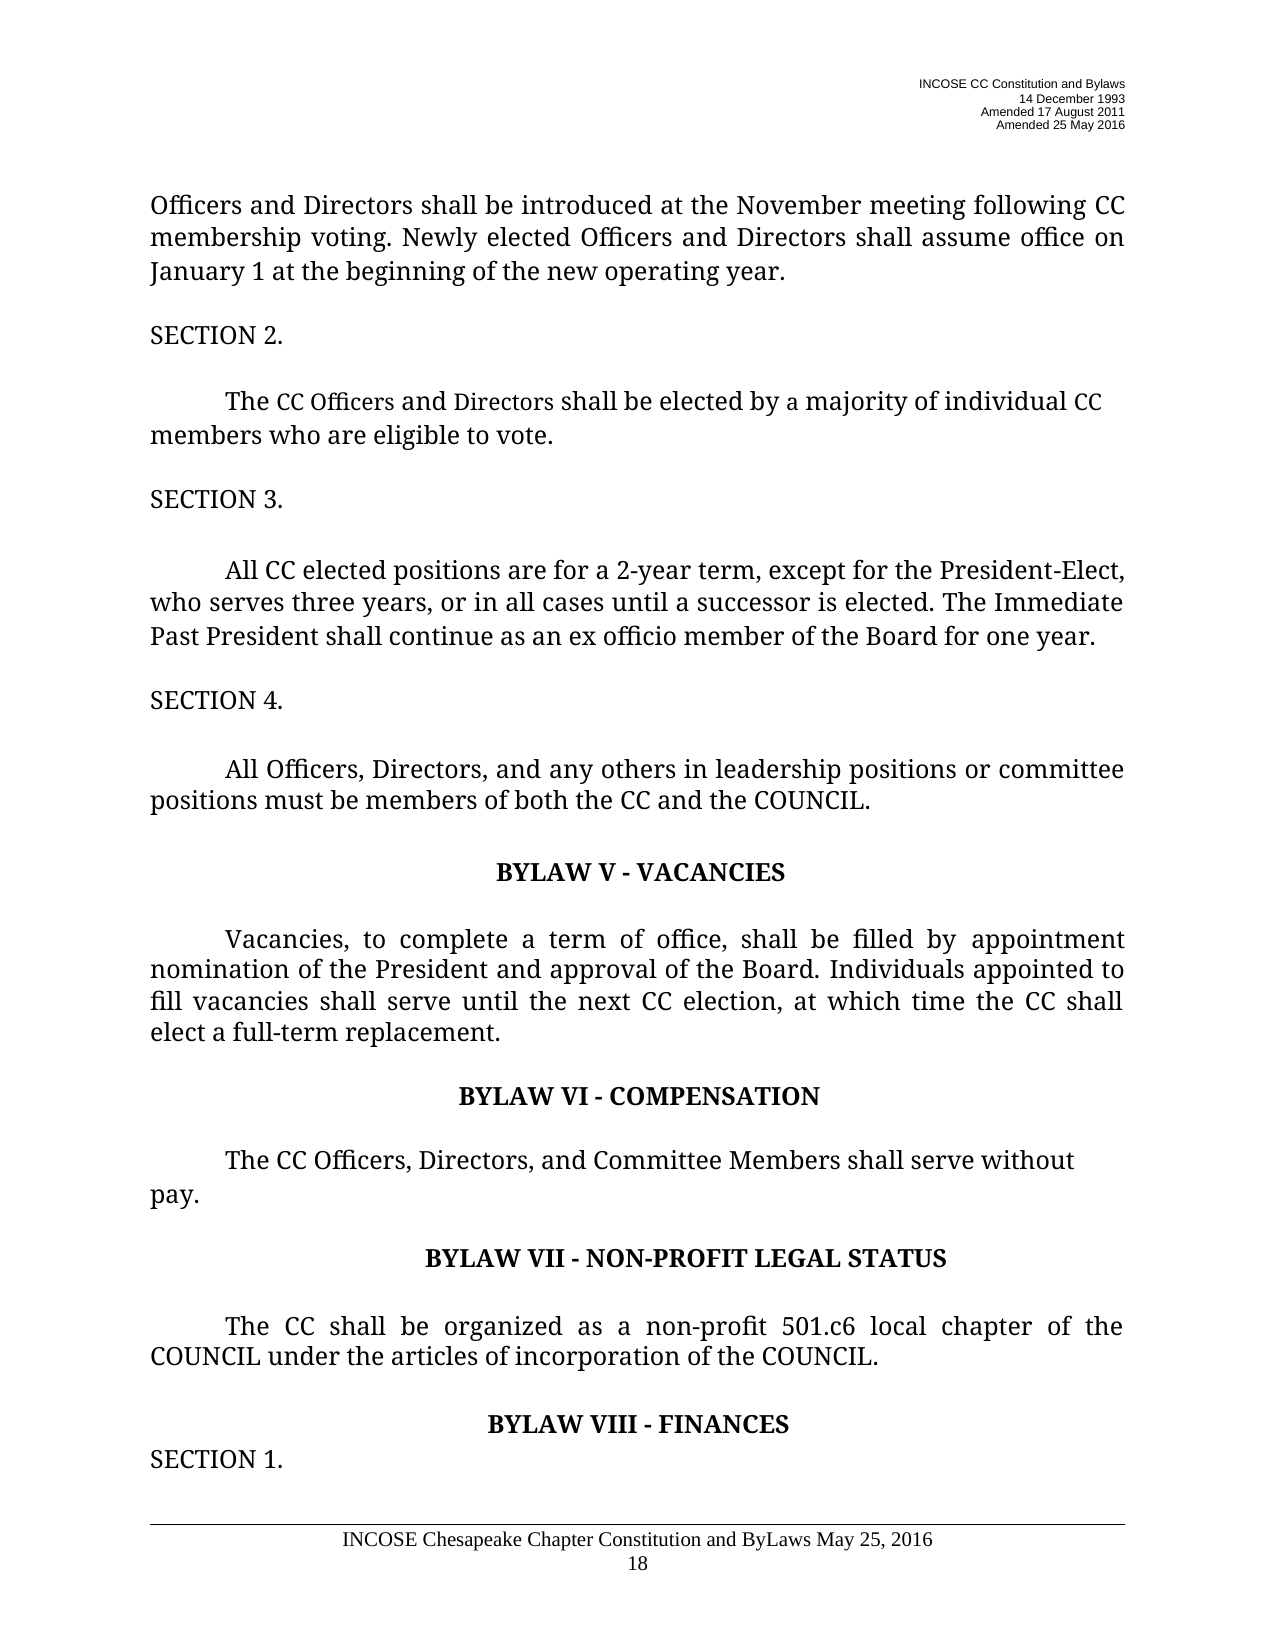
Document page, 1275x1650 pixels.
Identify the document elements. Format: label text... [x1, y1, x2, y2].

text SECTION 4. [150, 682, 1125, 716]
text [150, 188, 1125, 287]
text Vacancies, to complete a term of office, shall be filled by appointment nomination of the President and approval of the Board. Individuals appointed to fill vacancies shall serve until the next CC election, at which time the CC shall elect a full-term replacement. [150, 924, 1125, 1049]
text All Officers, Directors, and any others in leadership positions or committee positions must be members of both the CC and the COUNCIL. [150, 754, 1125, 816]
text All CC elected positions are for a 2-year term, except for the President-Elect, who serves three years, or in all cases until a successor is elected. The Immediate Past President shall continue as an ex officio member of the Board for one year. [150, 553, 1125, 652]
text The CC Officers and Directors shall be elected by a majority of individual CC members who are eligible to vote. [150, 383, 1125, 452]
text The CC Officers, Directors, and Committee Members shall serve without pay. [150, 1143, 1125, 1211]
text The CC shall be organized as a non-profit 501.c6 local chapter of the COUNCIL under the articles of incorporation of the COUNCIL. [150, 1310, 1125, 1373]
text SECTION 3. [150, 482, 1125, 516]
text SECTION 2. [150, 317, 1125, 351]
text BYLAW VIII - FINANCES [487, 1407, 1125, 1441]
text BYLAW VI - COMPENSATION [458, 1079, 1125, 1113]
text SECTION 1. [150, 1442, 1125, 1476]
text BYLAW VII - NON-PROFIT LEGAL STATUS [425, 1241, 1125, 1275]
text BYLAW V - VACANCIES [496, 854, 1125, 889]
